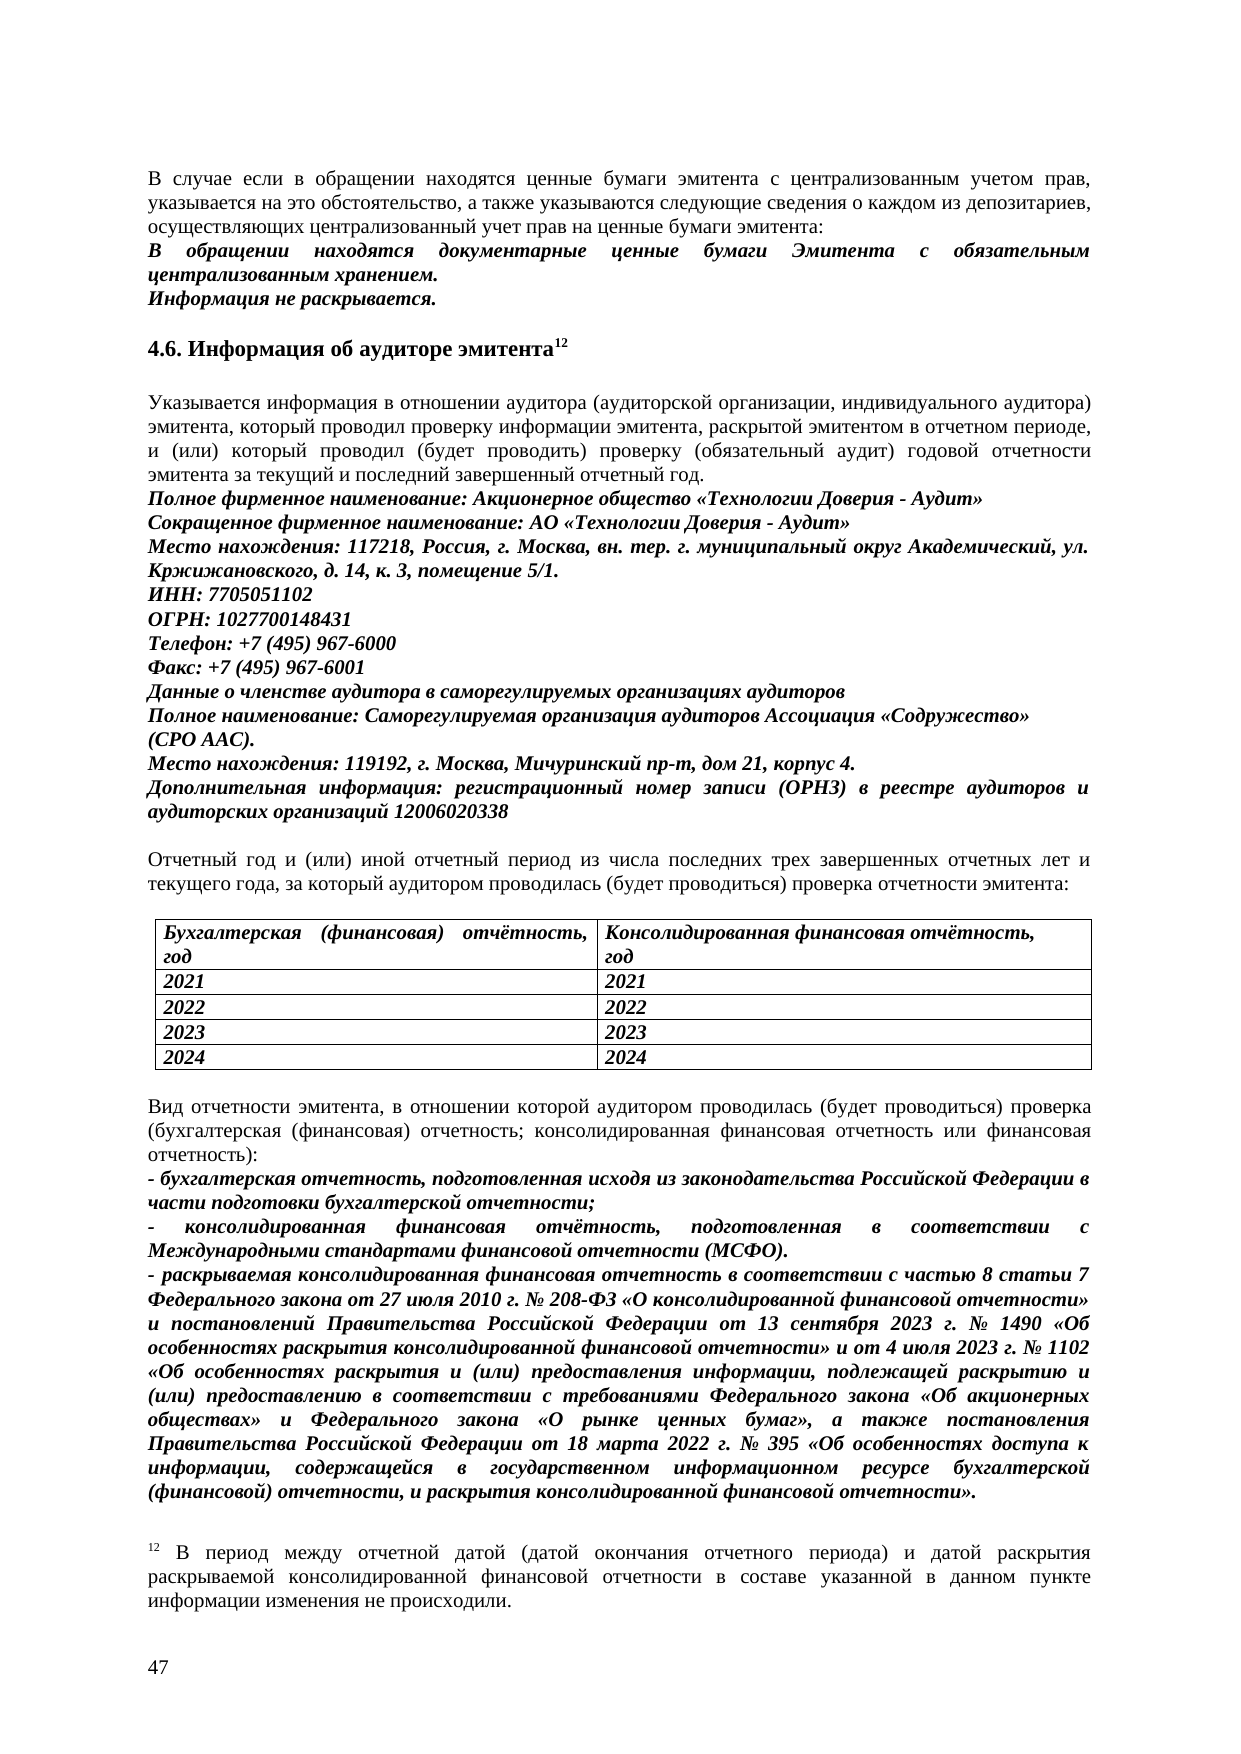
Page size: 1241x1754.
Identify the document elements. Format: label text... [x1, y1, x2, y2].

table_cell 2024 [598, 1045, 1091, 1069]
table_header Бухгалтерская (финансовая) отчётность, год [156, 920, 597, 968]
text Указывается информация в отношении аудитора (аудиторской организации, индивидуального аудитора) эмитента, который проводил проверку информации эмитента, раскрытой эмитентом в отчетном периоде, и (или) который проводил (будет проводить) проверку (обязательный аудит) годовой отчетности эмитента за текущий и последний завершенный отчетный год. [148, 390, 1092, 486]
text В случае если в обращении находятся ценные бумаги эмитента с централизованным учетом прав, указывается на это обстоятельство, а также указываются следующие сведения о каждом из депозитариев, осуществляющих централизованный учет прав на ценные бумаги эмитента: [148, 166, 1092, 238]
table_cell 2024 [156, 1045, 597, 1069]
text Отчетный год и (или) иной отчетный период из числа последних трех завершенных отчетных лет и текущего года, за который аудитором проводилась (будет проводиться) проверка отчетности эмитента: [148, 847, 1092, 895]
text В обращении находятся документарные ценные бумаги Эмитента с обязательным централизованным хранением. [148, 238, 1092, 286]
table_header Консолидированная финансовая отчётность, год [598, 920, 1091, 968]
text 4.6. Информация об аудиторе эмитента [148, 335, 1092, 362]
text Телефон: +7 (495) 967-6000 [148, 631, 1092, 654]
text Факс: +7 (495) 967-6001 [148, 654, 1092, 679]
text Полное фирменное наименование: Акционерное общество «Технологии Доверия - Аудит» [148, 486, 1092, 510]
table_cell 2022 [156, 995, 597, 1019]
table_cell 2023 [156, 1020, 597, 1044]
text Место нахождения: 119192, г. Москва, Мичуринский пр-т, дом 21, корпус 4. [148, 751, 1092, 775]
text - бухгалтерская отчетность, подготовленная исходя из законодательства Российской Федерации в части подготовки бухгалтерской отчетности; [148, 1166, 1092, 1214]
table_cell 2023 [598, 1020, 1091, 1044]
table_cell 2022 [598, 995, 1091, 1019]
text Информация не раскрывается. [148, 286, 1092, 310]
text - раскрываемая консолидированная финансовая отчетность в соответствии с частью 8 статьи 7 Федерального закона от 27 июля 2010 г. № 208-ФЗ «О консолидированной финансовой отчетности» и постановлений Правительства Российской Федерации от 13 сентября 2023 г. № 1490 «Об особенностях раскрытия консолидированной финансовой отчетности» и от 4 июля 2023 г. № 1102 «Об особенностях раскрытия и (или) предоставления информации, подлежащей раскрытию и (или) предоставлению в соответствии с требованиями Федерального закона «Об акционерных обществах» и Федерального закона «О рынке ценных бумаг», а также постановления Правительства Российской Федерации от 18 марта 2022 г. № 395 «Об особенностях доступа к информации, содержащейся в государственном информационном ресурсе бухгалтерской (финансовой) отчетности, и раскрытия консолидированной финансовой отчетности». [148, 1262, 1092, 1503]
text Данные о членстве аудитора в саморегулируемых организациях аудиторов [148, 679, 1092, 703]
text ОГРН: 1027700148431 [148, 606, 1092, 631]
text - консолидированная финансовая отчётность, подготовленная в соответствии с Международными стандартами финансовой отчетности (МСФО). [148, 1214, 1092, 1262]
text Дополнительная информация: регистрационный номер записи (ОРНЗ) в реестре аудиторов и аудиторских организаций 12006020338 [148, 775, 1092, 823]
text ИНН: 7705051102 [148, 582, 1092, 606]
text Вид отчетности эмитента, в отношении которой аудитором проводилась (будет проводиться) проверка (бухгалтерская (финансовая) отчетность; консолидированная финансовая отчетность или финансовая отчетность): [148, 1094, 1092, 1166]
table_cell 2021 [156, 970, 597, 993]
text Место нахождения: 117218, Россия, г. Москва, вн. тер. г. муниципальный округ Академический, ул. Кржижановского, д. 14, к. 3, помещение 5/1. [148, 534, 1092, 582]
text Полное наименование: Саморегулируемая организация аудиторов Ассоциация «Содружество» (СРО ААС). [148, 703, 1092, 751]
table_cell 2021 [598, 970, 1091, 993]
text Сокращенное фирменное наименование: АО «Технологии Доверия - Аудит» [148, 510, 1092, 534]
